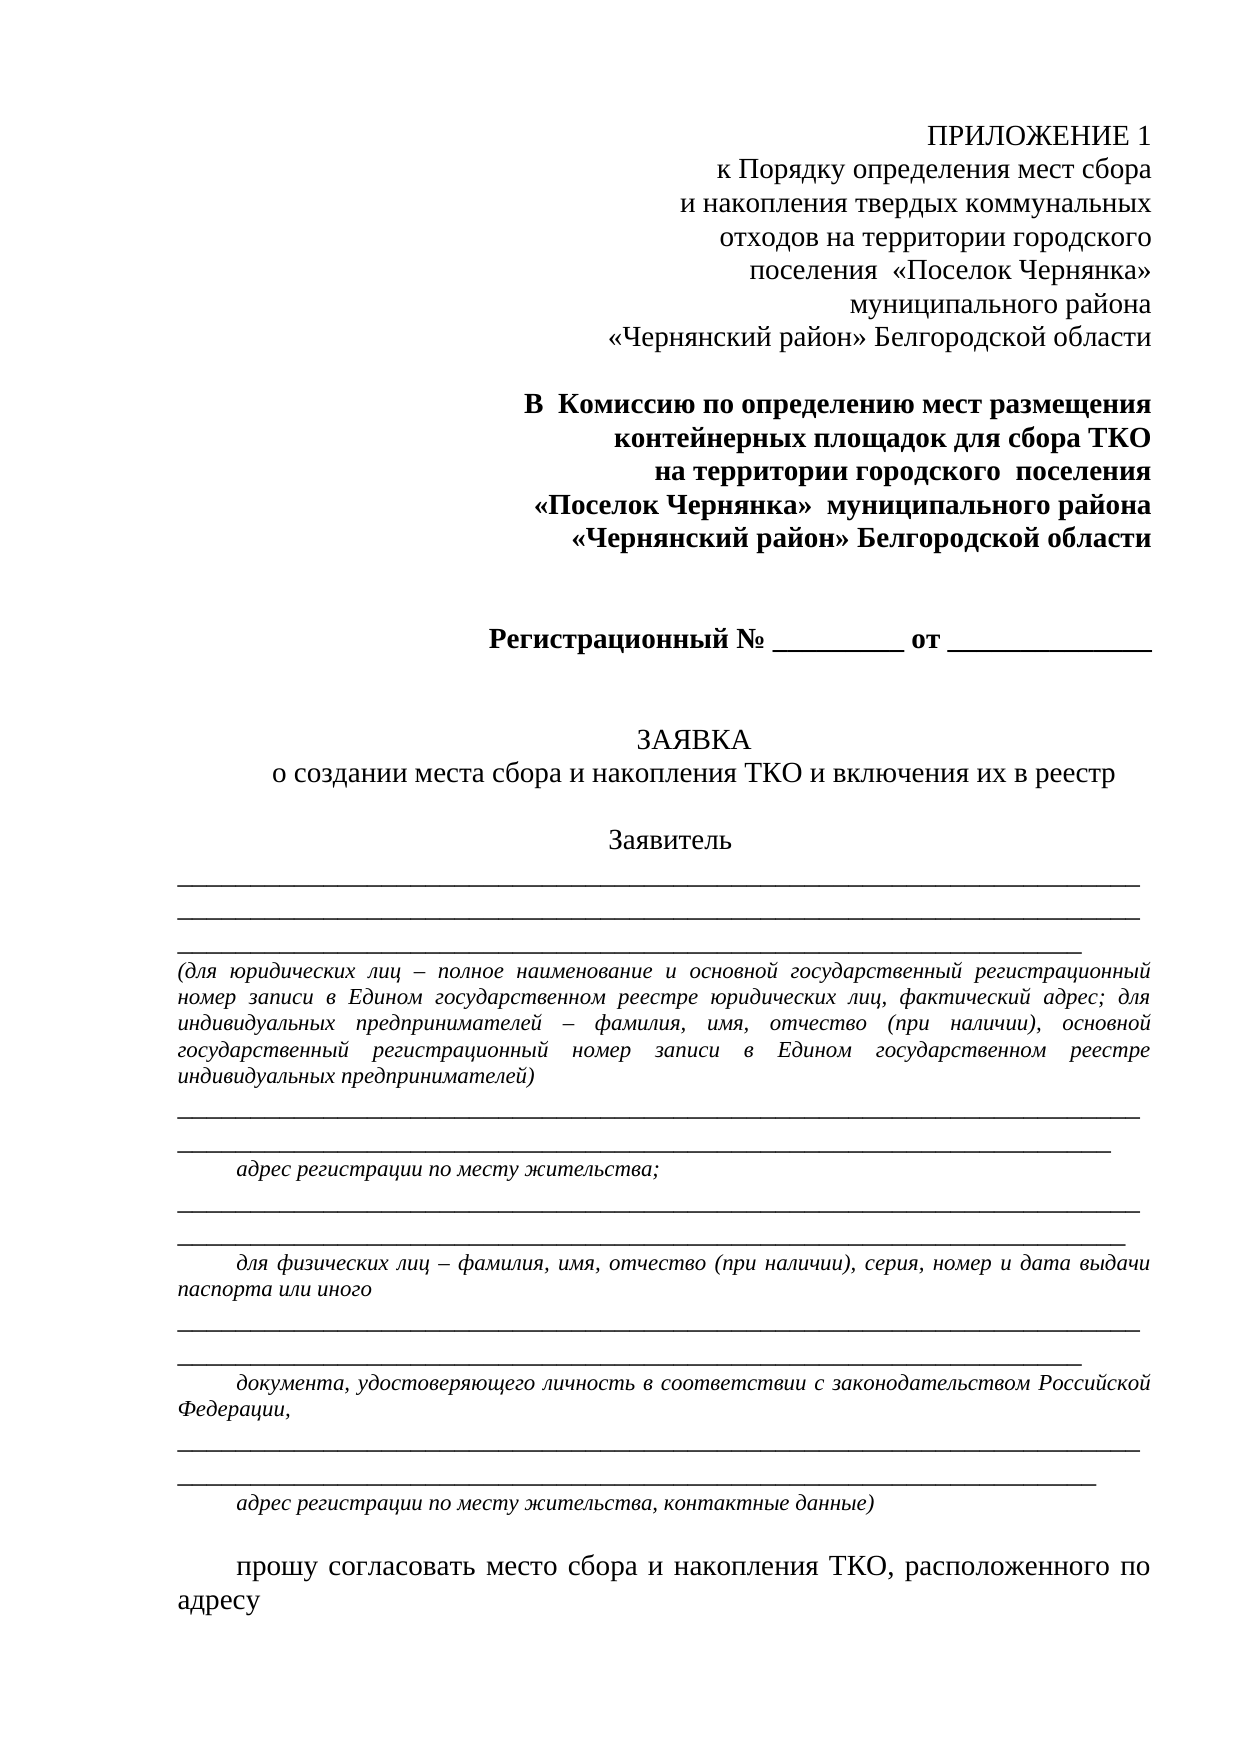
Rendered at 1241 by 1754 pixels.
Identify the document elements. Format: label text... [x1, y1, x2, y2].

text __________________________________________________________________________________________________________________________________ [177, 1088, 1152, 1156]
text поселения «Поселок Чернянка» [177, 252, 1152, 286]
text на территории городского поселения [177, 453, 1152, 487]
text _________________________________________________________________________________________________________________________________ [177, 1421, 1152, 1488]
text для физических лиц – фамилия, имя, отчество (при наличии), серия, номер и дата выдачи паспорта или иного [177, 1249, 1152, 1302]
text адрес регистрации по месту жительства; [177, 1156, 1152, 1182]
text «Поселок Чернянка» муниципального района [177, 487, 1152, 521]
text В Комиссию по определению мест размещения [177, 386, 1152, 420]
text ___________________________________________________________________________________________________________________________________ [177, 1182, 1152, 1249]
text к Порядку определения мест сбора [177, 152, 1152, 185]
text муниципального района [177, 286, 1152, 319]
text «Чернянский район» Белгородской области [177, 521, 1152, 554]
text ________________________________________________________________________________________________________________________________ [177, 1302, 1152, 1369]
text документа, удостоверяющего личность в соответствии с законодательством Российской Федерации, [177, 1369, 1152, 1421]
text __________________________________________________________________________________________________________________________________________________________________________________________________ [177, 856, 1152, 957]
text Регистрационный № _________ от ______________ [177, 621, 1152, 655]
text о создании места сбора и накопления ТКО и включения их в реестр [177, 755, 1152, 789]
text «Чернянский район» Белгородской области [177, 319, 1152, 353]
text отходов на территории городского [177, 219, 1152, 252]
text Заявитель [177, 822, 1152, 856]
text и накопления твердых коммунальных [177, 185, 1152, 219]
text ПРИЛОЖЕНИЕ 1 [177, 118, 1152, 152]
text прошу согласовать место сбора и накопления ТКО, расположенного по адресу [177, 1548, 1152, 1616]
text адрес регистрации по месту жительства, контактные данные) [177, 1488, 1152, 1515]
text контейнерных площадок для сбора ТКО [177, 420, 1152, 453]
text (для юридических лиц – полное наименование и основной государственный регистрационный номер записи в Едином государственном реестре юридических лиц, фактический адрес; для индивидуальных предпринимателей – фамилия, имя, отчество (при наличии), основной государственный регистрационный номер записи в Едином государственном реестре индивидуальных предпринимателей) [177, 957, 1152, 1088]
text ЗАЯВКА [177, 722, 1152, 755]
